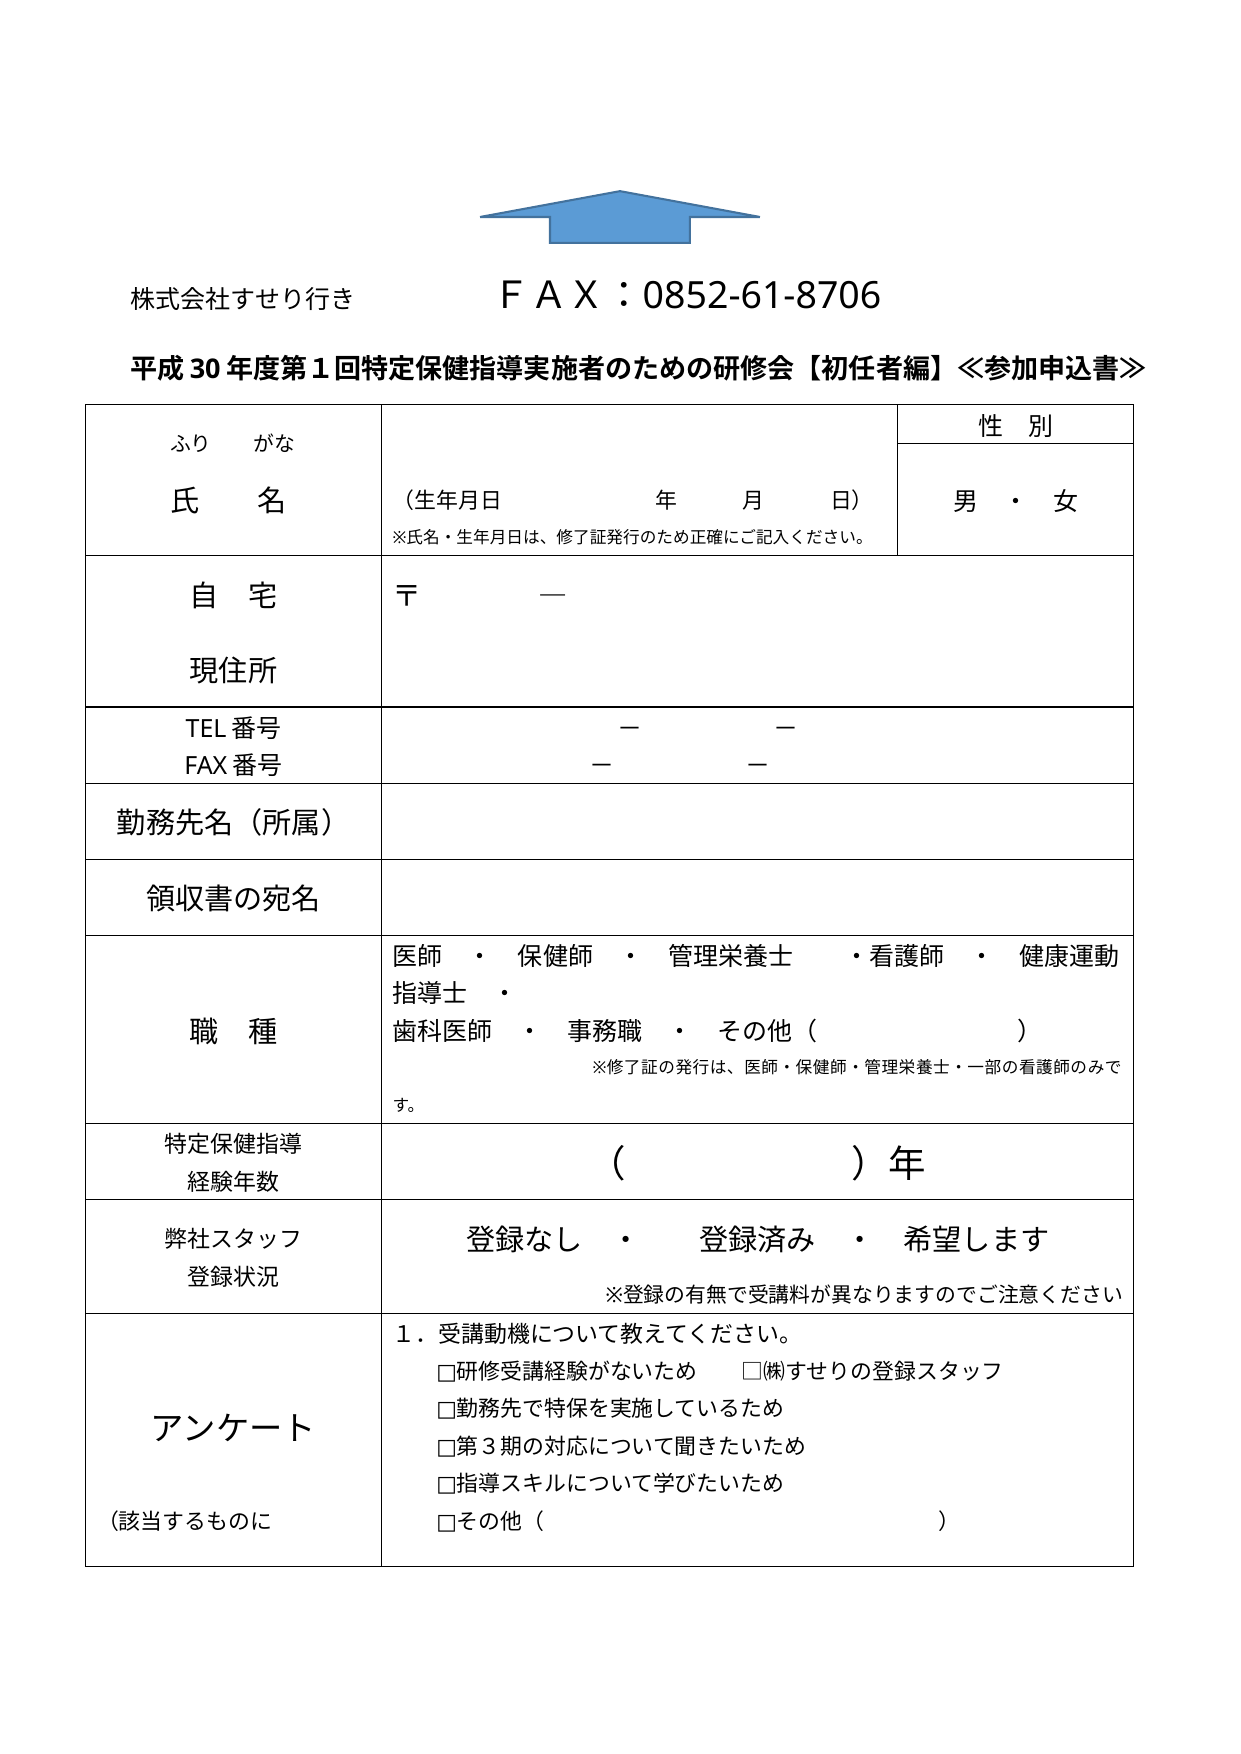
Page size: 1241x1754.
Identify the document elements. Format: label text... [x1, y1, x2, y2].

table_cell （ ）年 [382, 1124, 1133, 1199]
table_cell 特定保健指導 経験年数 [86, 1124, 381, 1199]
table_cell － － － － [382, 708, 1133, 782]
table_header （生年月日 年 月 日） ※氏名・生年月日は、修了証発行のため正確にご記入ください。 [382, 405, 897, 555]
table_cell [382, 784, 1133, 858]
table_cell 登録なし ・ 登録済み ・ 希望します ※登録の有無で受講料が異なりますのでご注意ください [382, 1200, 1133, 1313]
table_cell 〒 ― [382, 556, 1133, 706]
table_cell 医師 ・ 保健師 ・ 管理栄養士 ・看護師 ・ 健康運動指導士 ・ 歯科医師 ・ 事務職 ・ その他（ ） ※修了証の発行は、医師・保健師・管理栄養士・一部の看護師のみです。 [382, 936, 1133, 1123]
table_cell 弊社スタッフ 登録状況 [86, 1200, 381, 1313]
table_cell TEL番号 FAX番号 [86, 708, 381, 782]
table_header ふり がな 氏 名 [86, 405, 381, 555]
table_cell 領収書の宛名 [86, 860, 381, 934]
table_cell 自 宅 現住所 [86, 556, 381, 706]
table_cell 職 種 [86, 936, 381, 1123]
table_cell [382, 1314, 1133, 1566]
table_cell 男 ・ 女 [898, 444, 1133, 555]
text 株式会社すせり行き ＦＡＸ：0852-61-8706 [130, 254, 1157, 329]
table_cell 勤務先名（所属） [86, 784, 381, 858]
table_cell [382, 860, 1133, 934]
table_header 性 別 [898, 405, 1133, 443]
text 平成30年度第１回特定保健指導実施者のための研修会【初任者編】≪参加申込書≫ [130, 329, 1157, 404]
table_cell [86, 1314, 381, 1566]
